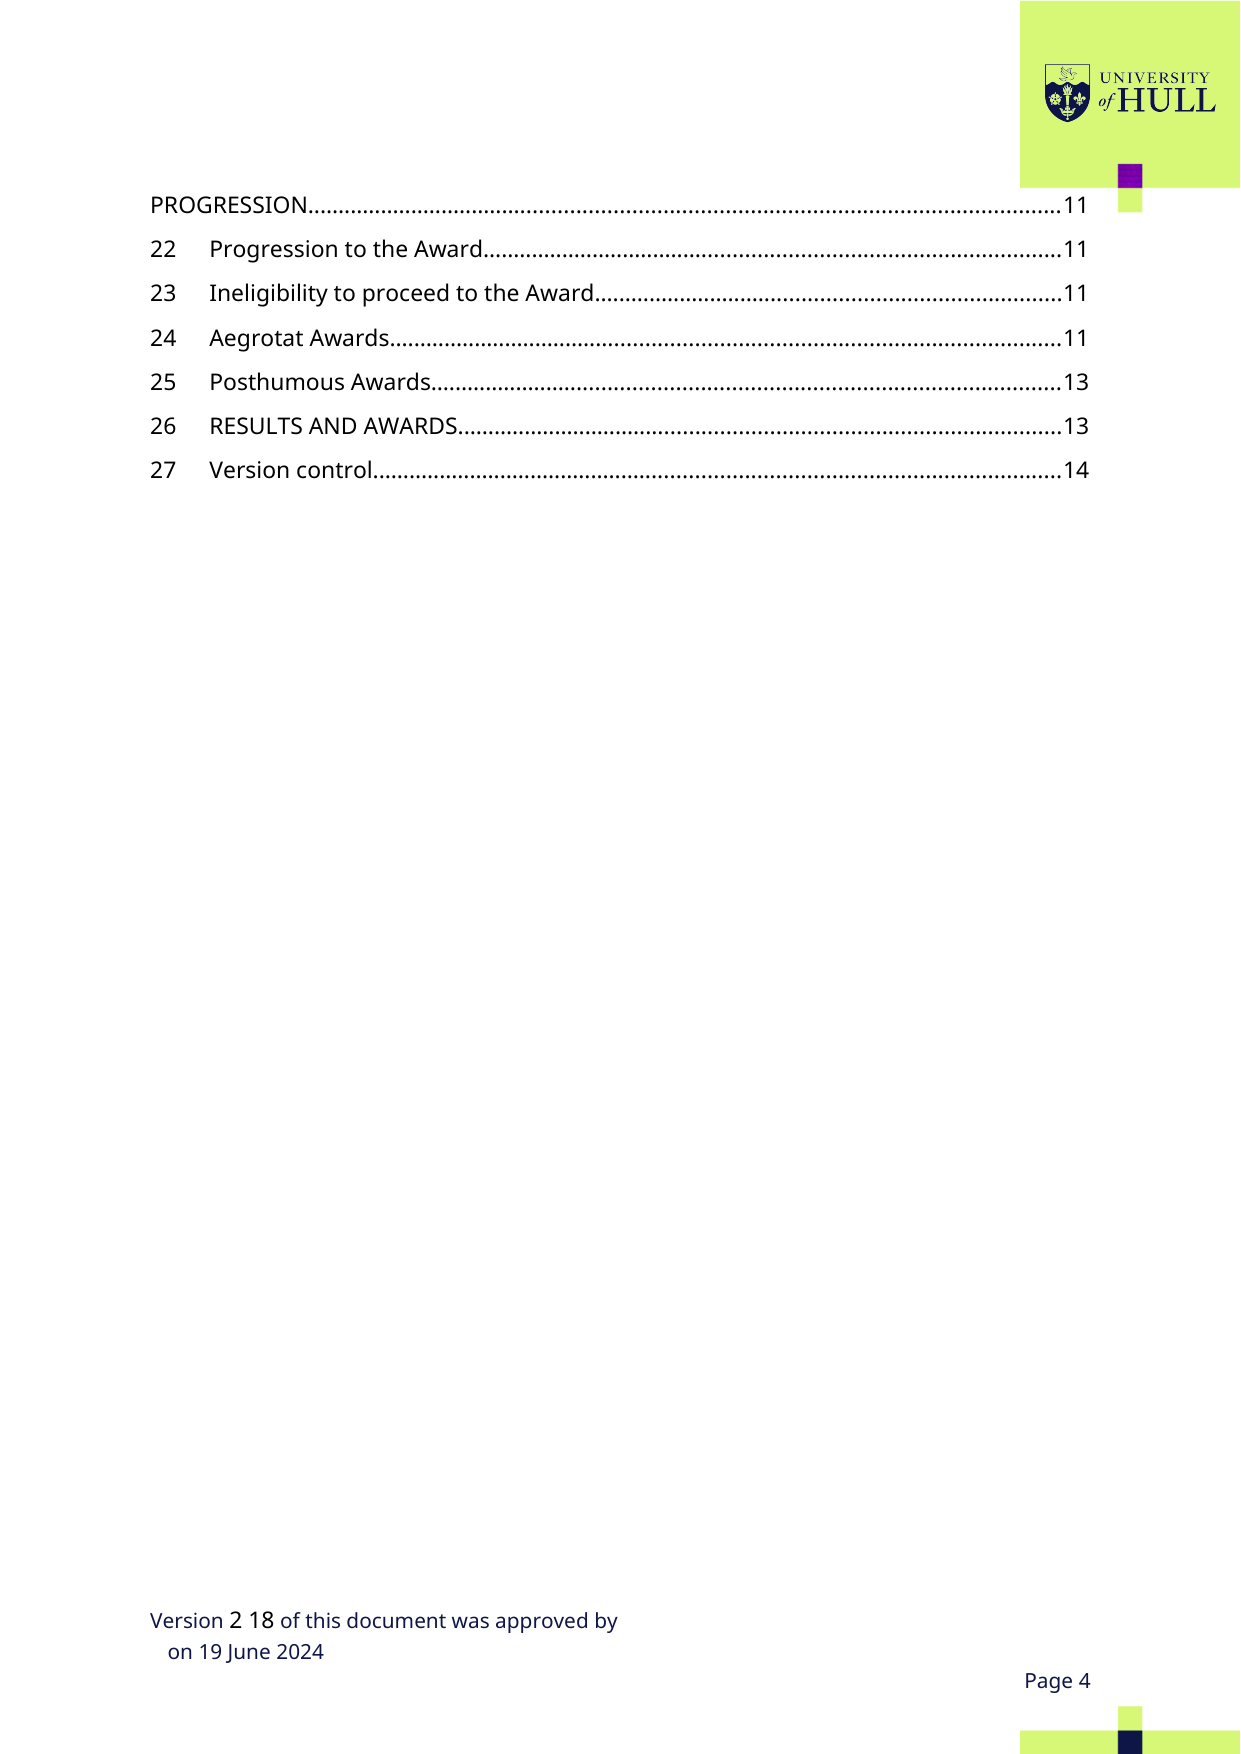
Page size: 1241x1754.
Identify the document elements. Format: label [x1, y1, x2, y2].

picture [1020, 2, 1240, 1753]
